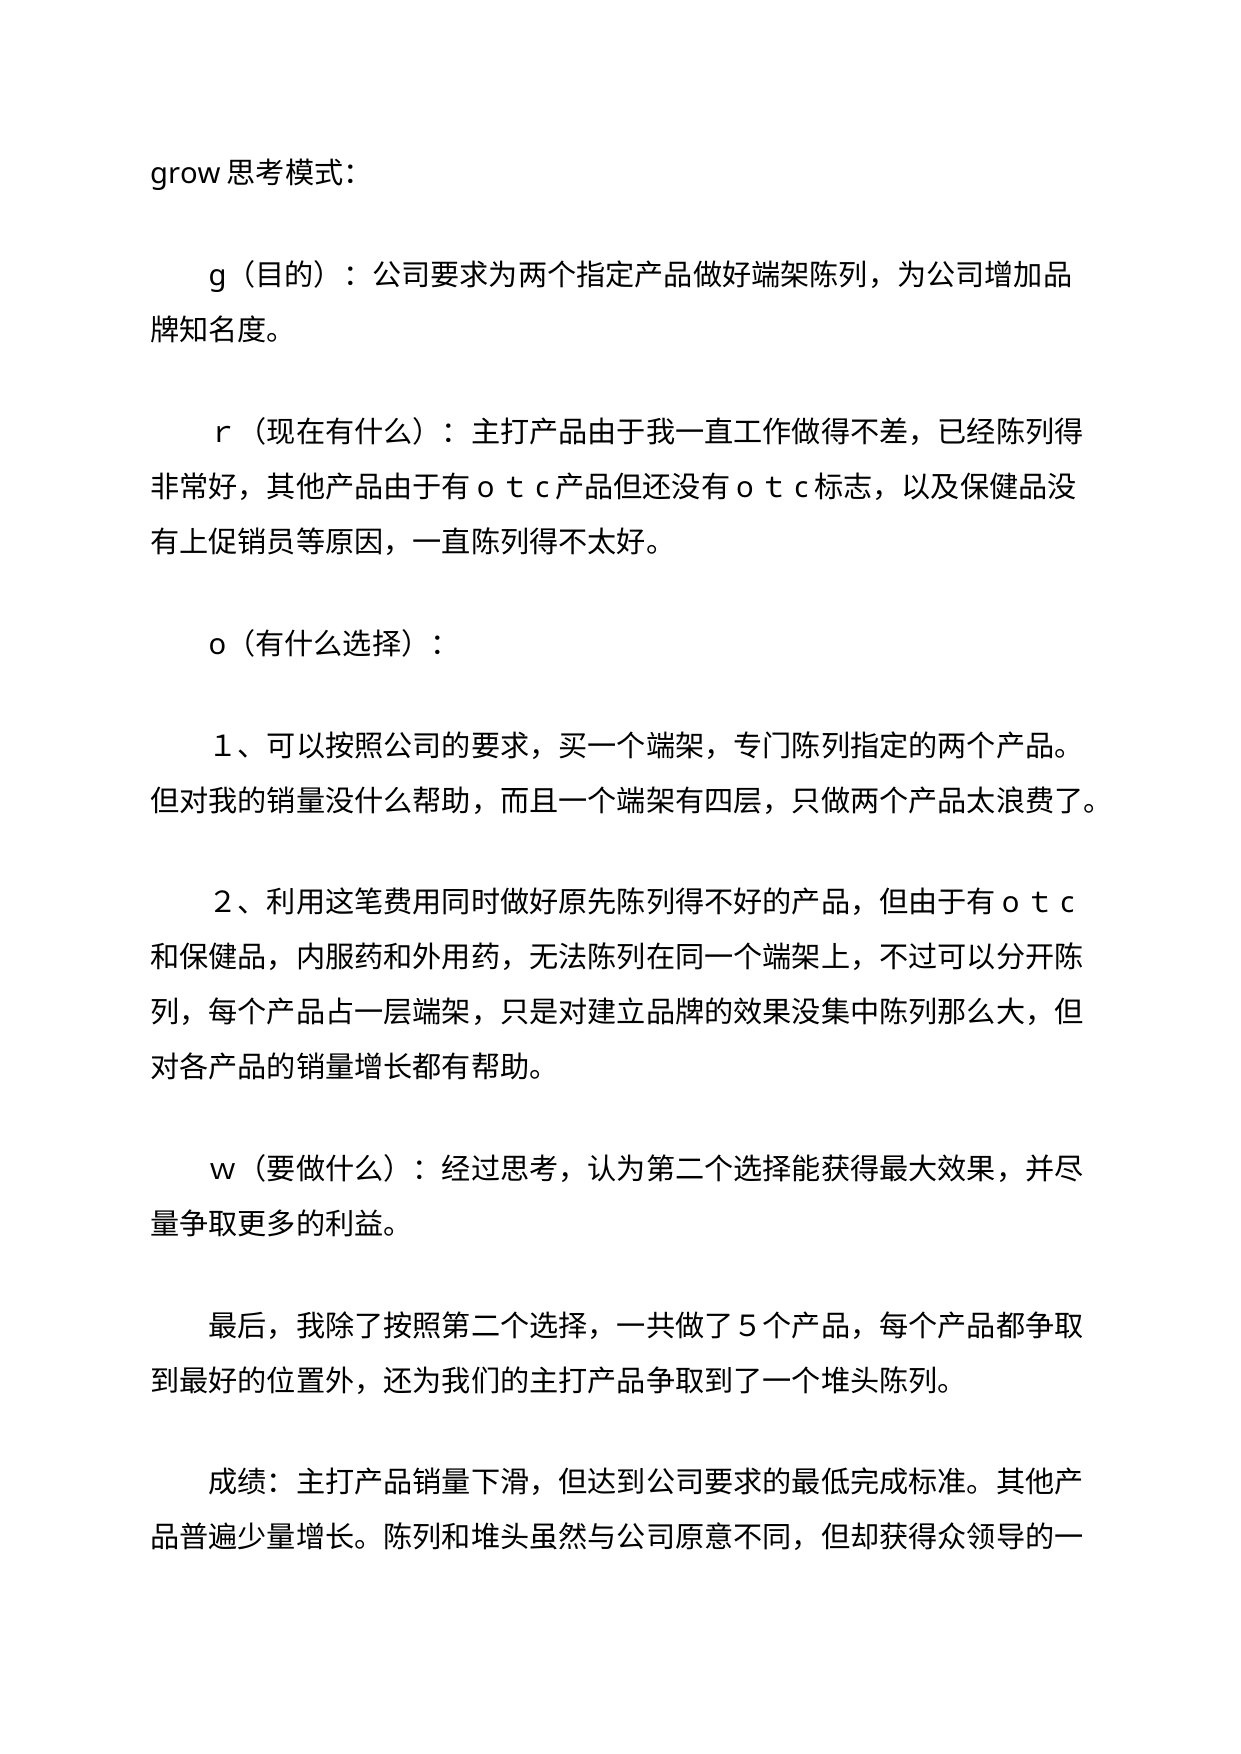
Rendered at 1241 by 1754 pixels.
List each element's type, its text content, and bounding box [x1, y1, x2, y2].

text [150, 1459, 1090, 1556]
text １、可以按照公司的要求，买一个端架，专门陈列指定的两个产品。但对我的销量没什么帮助，而且一个端架有四层，只做两个产品太浪费了。 [150, 722, 1090, 819]
text ２、利用这笔费用同时做好原先陈列得不好的产品，但由于有oｔc和保健品，内服药和外用药，无法陈列在同一个端架上，不过可以分开陈列，每个产品占一层端架，只是对建立品牌的效果没集中陈列那么大，但对各产品的销量增长都有帮助。 [150, 879, 1090, 1086]
text ｗ（要做什么）：经过思考，认为第二个选择能获得最大效果，并尽量争取更多的利益。 [150, 1146, 1090, 1243]
text ｒ（现在有什么）：主打产品由于我一直工作做得不差，已经陈列得非常好，其他产品由于有oｔc产品但还没有oｔc标志，以及保健品没有上促销员等原因，一直陈列得不太好。 [150, 409, 1090, 561]
text 最后，我除了按照第二个选择，一共做了５个产品，每个产品都争取到最好的位置外，还为我们的主打产品争取到了一个堆头陈列。 [150, 1302, 1090, 1399]
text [150, 150, 1090, 192]
text g（目的）：公司要求为两个指定产品做好端架陈列，为公司增加品牌知名度。 [150, 252, 1090, 349]
text o（有什么选择）： [150, 620, 1090, 663]
